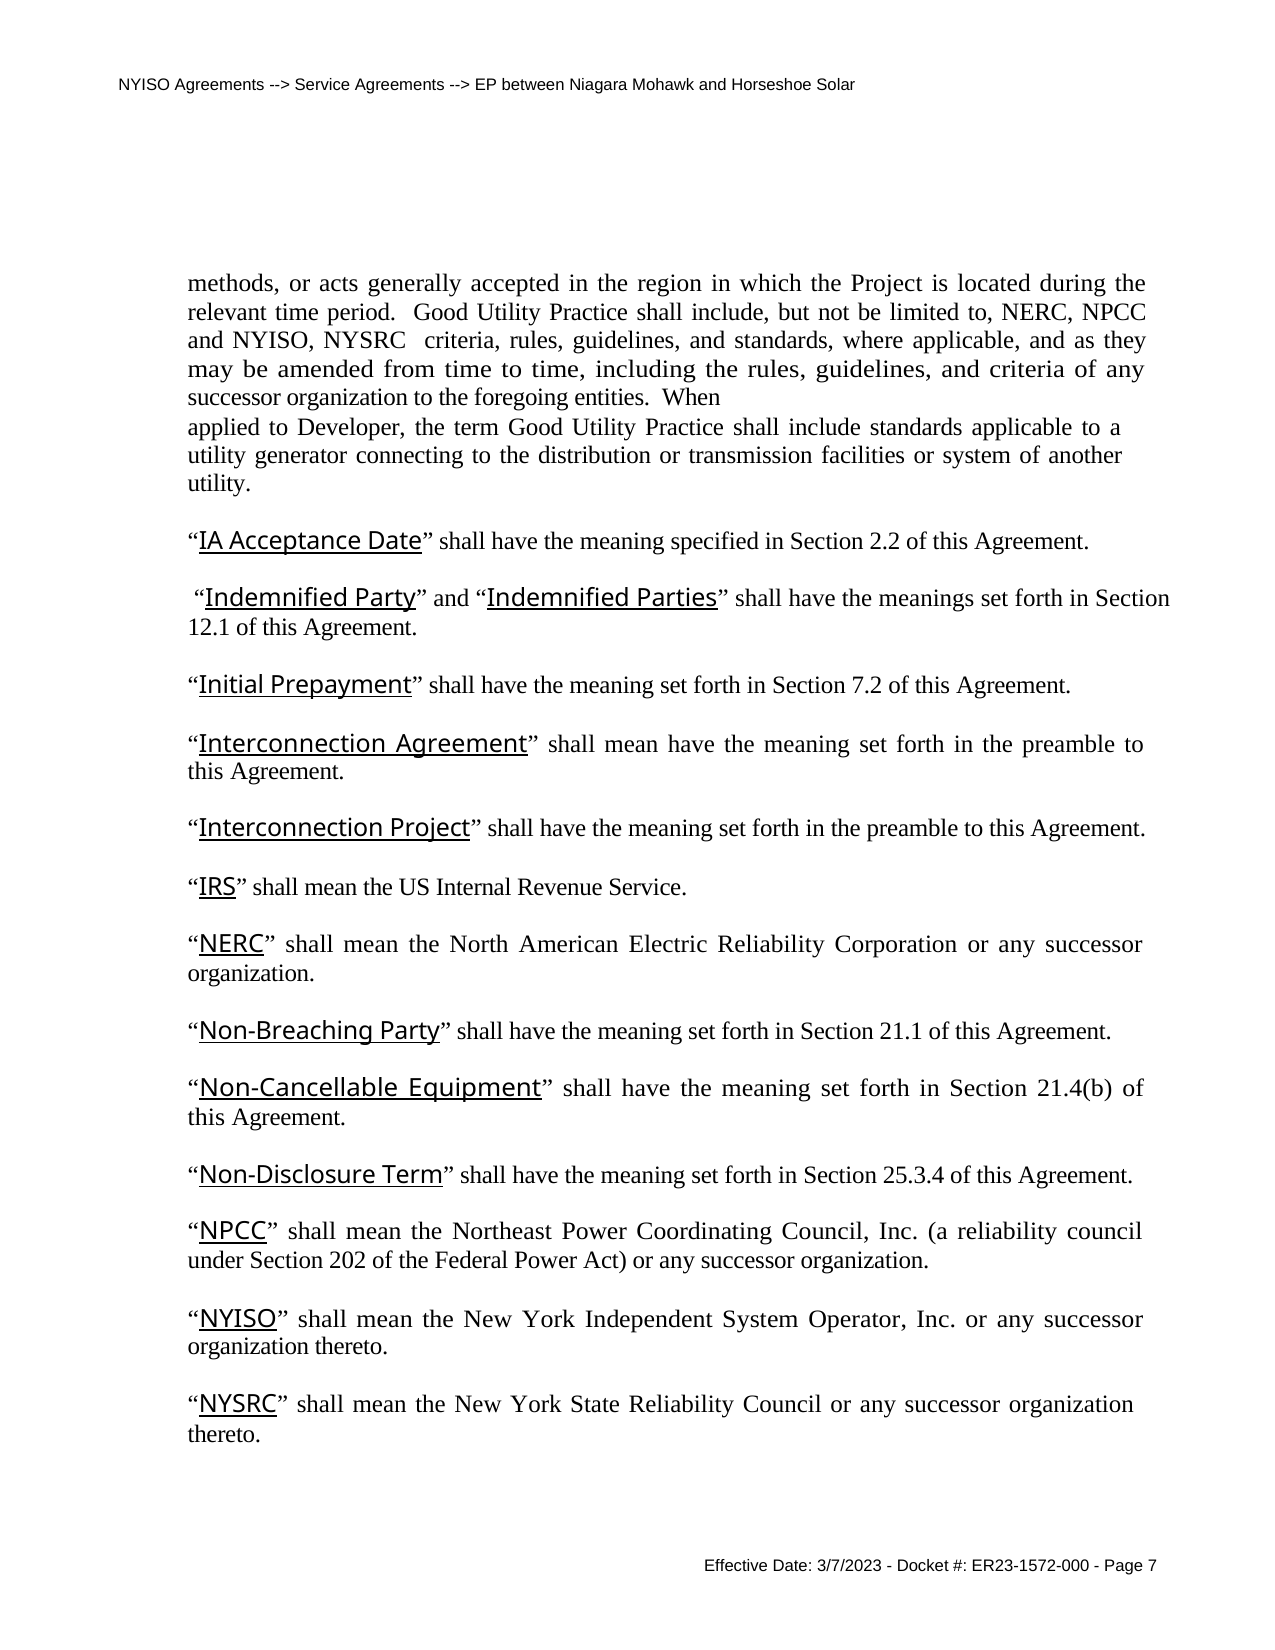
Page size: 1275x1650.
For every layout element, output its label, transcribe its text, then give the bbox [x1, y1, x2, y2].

text “Interconnection Project” shall have the meaning set forth in the preamble to this Agreement. “IRS” shall mean the US Internal Revenue Service. [187, 790, 1146, 907]
text “Non-Disclosure Term” shall have the meaning set forth in Section 25.3.4 of this Agreement. [187, 1161, 1275, 1189]
text “NPCC” shall mean the Northeast Power Coordinating Council, Inc. (a reliability council under Section 202 of the Federal Power Act) or any successor organization. [187, 1216, 1144, 1275]
text “Non-Cancellable Equipment” shall have the meaning set forth in Section 21.4(b) of this Agreement. [187, 1073, 1145, 1131]
text applied to Developer, the term Good Utility Practice shall include standards applicable to a utility generator connecting to the distribution or transmission facilities or system of another utility. [187, 413, 1131, 497]
text “IA Acceptance Date” shall have the meaning specified in Section 2.2 of this Agreement. [187, 527, 1275, 556]
text “NERC” shall mean the North American Electric Reliability Corporation or any successor organization. [187, 929, 1144, 987]
text “NYISO” shall mean the New York Independent System Operator, Inc. or any successor organization thereto. [187, 1306, 1145, 1360]
text “Initial Prepayment” shall have the meaning set forth in Section 7.2 of this Agreement. [187, 671, 1275, 699]
text “NYSRC” shall mean the New York State Reliability Council or any successor organization thereto. [187, 1389, 1144, 1448]
text “Non-Breaching Party” shall have the meaning set forth in Section 21.1 of this Agreement. [187, 1017, 1275, 1045]
text “Interconnection Agreement” shall mean have the meaning set forth in the preamble to this Agreement. [187, 730, 1145, 784]
text “Indemnified Party” and “Indemnified Parties” shall have the meanings set forth in Section [194, 583, 1275, 612]
text 12.1 of this Agreement. [187, 612, 1275, 641]
text methods, or acts generally accepted in the region in which the Project is located during the relevant time period. Good Utility Practice shall include, but not be limited to, NERC, NPCC and NYISO, NYSRC criteria, rules, guidelines, and standards, where applicable, and as they may be amended from time to time, including the rules, guidelines, and criteria of any successor organization to the foregoing entities. When [187, 268, 1147, 412]
